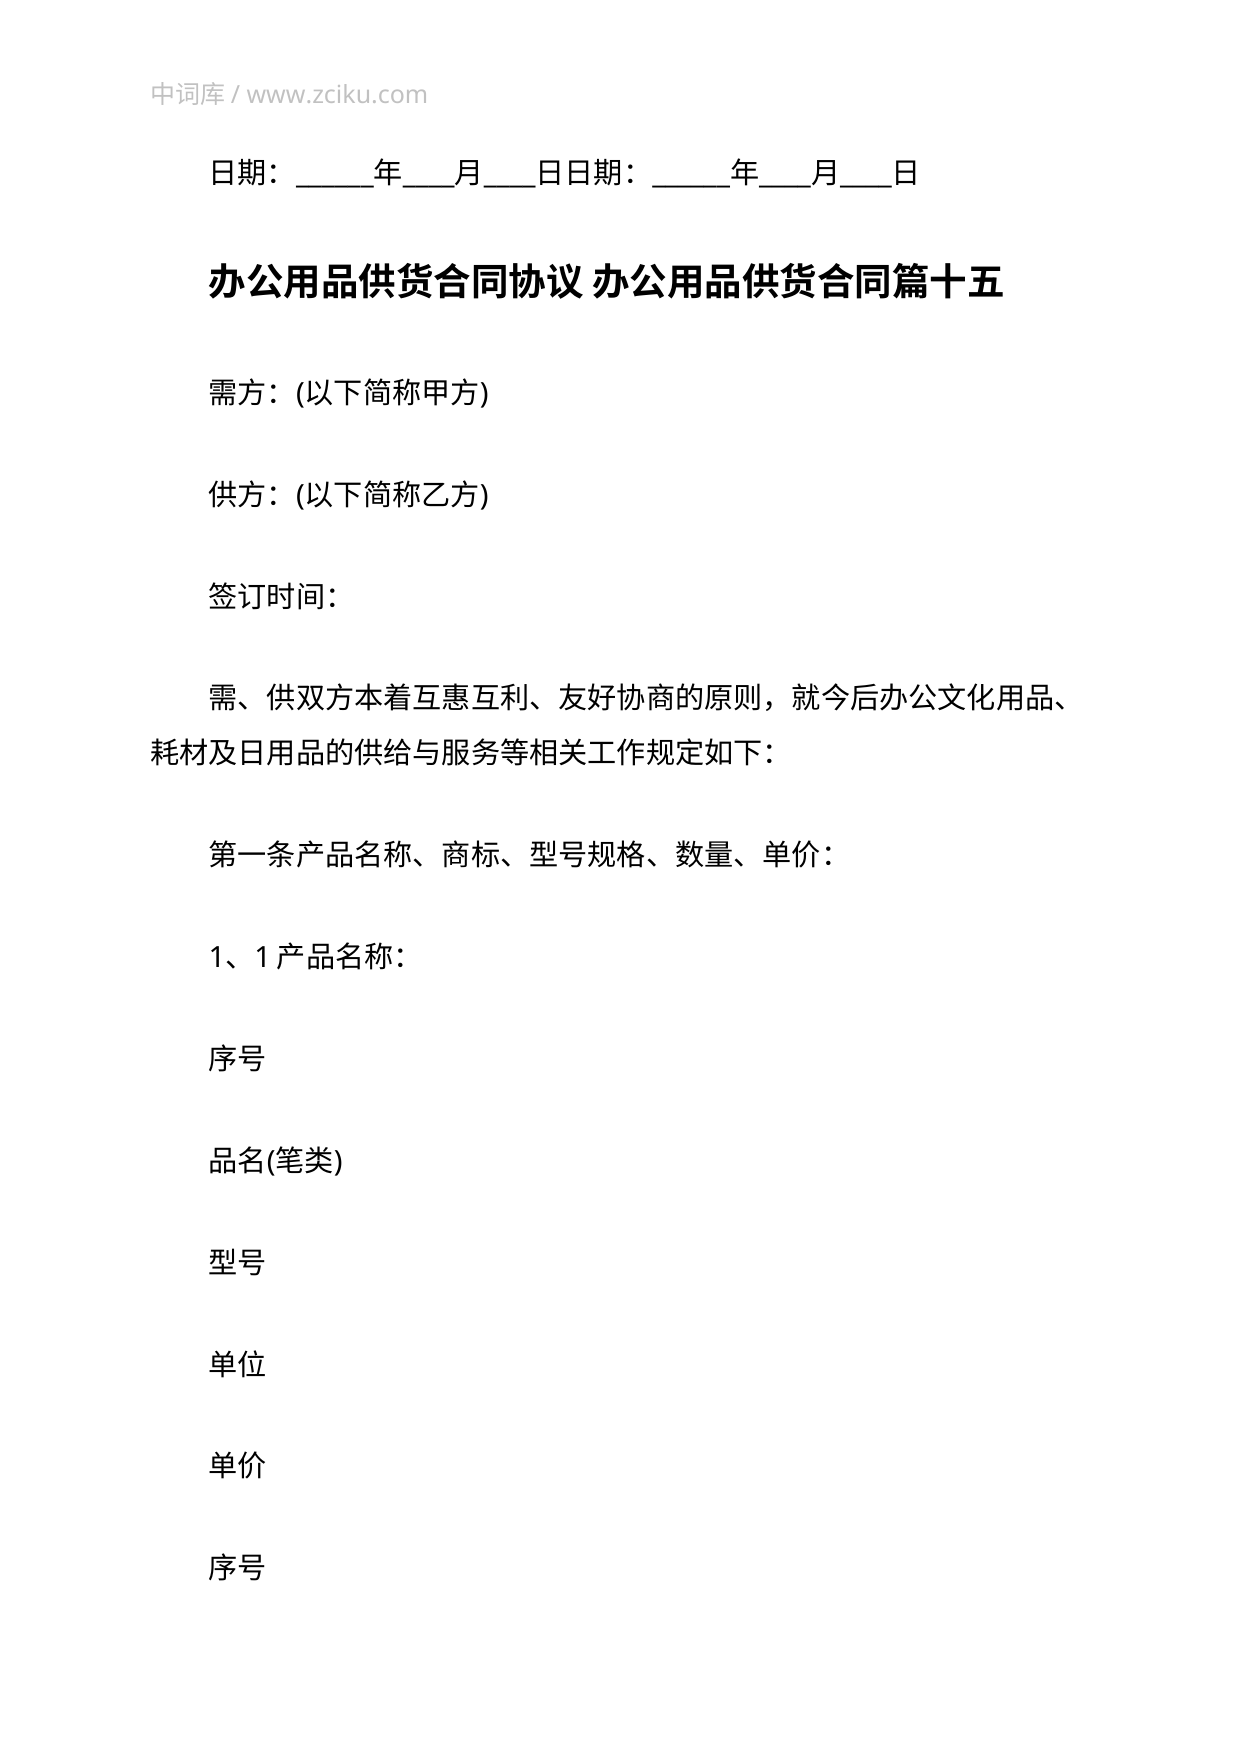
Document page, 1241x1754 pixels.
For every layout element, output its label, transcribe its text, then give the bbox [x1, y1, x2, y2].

text 单价 [150, 1443, 1090, 1485]
text 序号 [150, 1036, 1090, 1078]
text 供方：(以下简称乙方) [150, 471, 1090, 514]
text 签订时间： [150, 573, 1090, 616]
text 办公用品供货合同协议 办公用品供货合同篇十五 [150, 252, 1090, 306]
text 第一条产品名称、商标、型号规格、数量、单价： [150, 832, 1090, 874]
text 单位 [150, 1341, 1090, 1383]
text 1、1产品名称： [150, 933, 1090, 976]
text 品名(笔类) [150, 1137, 1090, 1180]
text 日期：______年____月____日日期：______年____月____日 [150, 150, 1090, 192]
text 型号 [150, 1239, 1090, 1282]
text 需方：(以下简称甲方) [150, 369, 1090, 412]
text 序号 [150, 1544, 1090, 1587]
text 需、供双方本着互惠互利、友好协商的原则，就今后办公文化用品、耗材及日用品的供给与服务等相关工作规定如下： [150, 675, 1090, 772]
